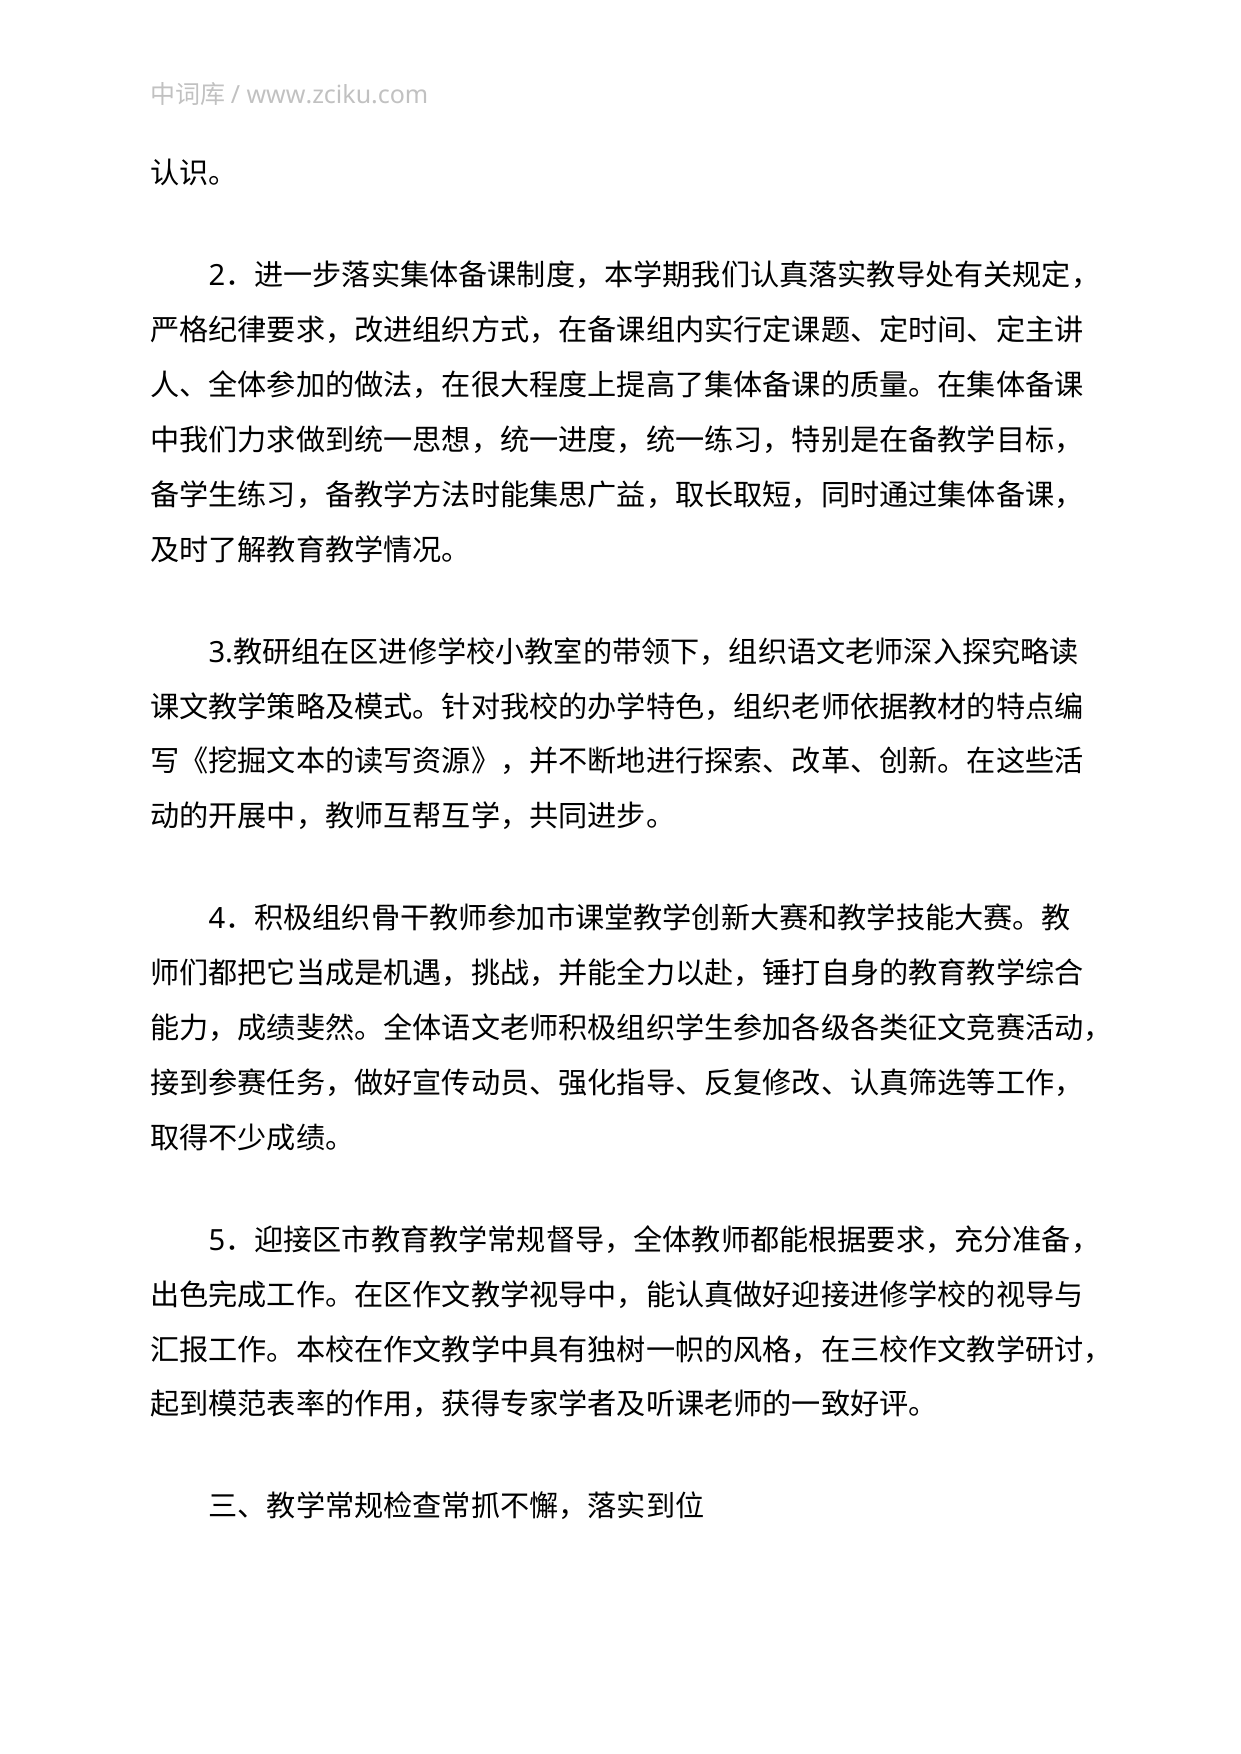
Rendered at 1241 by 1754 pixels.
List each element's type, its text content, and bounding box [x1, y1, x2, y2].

text 4．积极组织骨干教师参加市课堂教学创新大赛和教学技能大赛。教师们都把它当成是机遇，挑战，并能全力以赴，锤打自身的教育教学综合能力，成绩斐然。全体语文老师积极组织学生参加各级各类征文竞赛活动，接到参赛任务，做好宣传动员、强化指导、反复修改、认真筛选等工作，取得不少成绩。 [150, 895, 1090, 1157]
text 5．迎接区市教育教学常规督导，全体教师都能根据要求，充分准备，出色完成工作。在区作文教学视导中，能认真做好迎接进修学校的视导与汇报工作。本校在作文教学中具有独树一帜的风格，在三校作文教学研讨，起到模范表率的作用，获得专家学者及听课老师的一致好评。 [150, 1216, 1090, 1423]
text 3.教研组在区进修学校小教室的带领下，组织语文老师深入探究略读课文教学策略及模式。针对我校的办学特色，组织老师依据教材的特点编写《挖掘文本的读写资源》，并不断地进行探索、改革、创新。在这些活动的开展中，教师互帮互学，共同进步。 [150, 628, 1090, 835]
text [150, 150, 1090, 192]
text 2．进一步落实集体备课制度，本学期我们认真落实教导处有关规定，严格纪律要求，改进组织方式，在备课组内实行定课题、定时间、定主讲人、全体参加的做法，在很大程度上提高了集体备课的质量。在集体备课中我们力求做到统一思想，统一进度，统一练习，特别是在备教学目标，备学生练习，备教学方法时能集思广益，取长取短，同时通过集体备课，及时了解教育教学情况。 [150, 252, 1090, 569]
text 三、教学常规检查常抓不懈，落实到位 [150, 1483, 1090, 1525]
